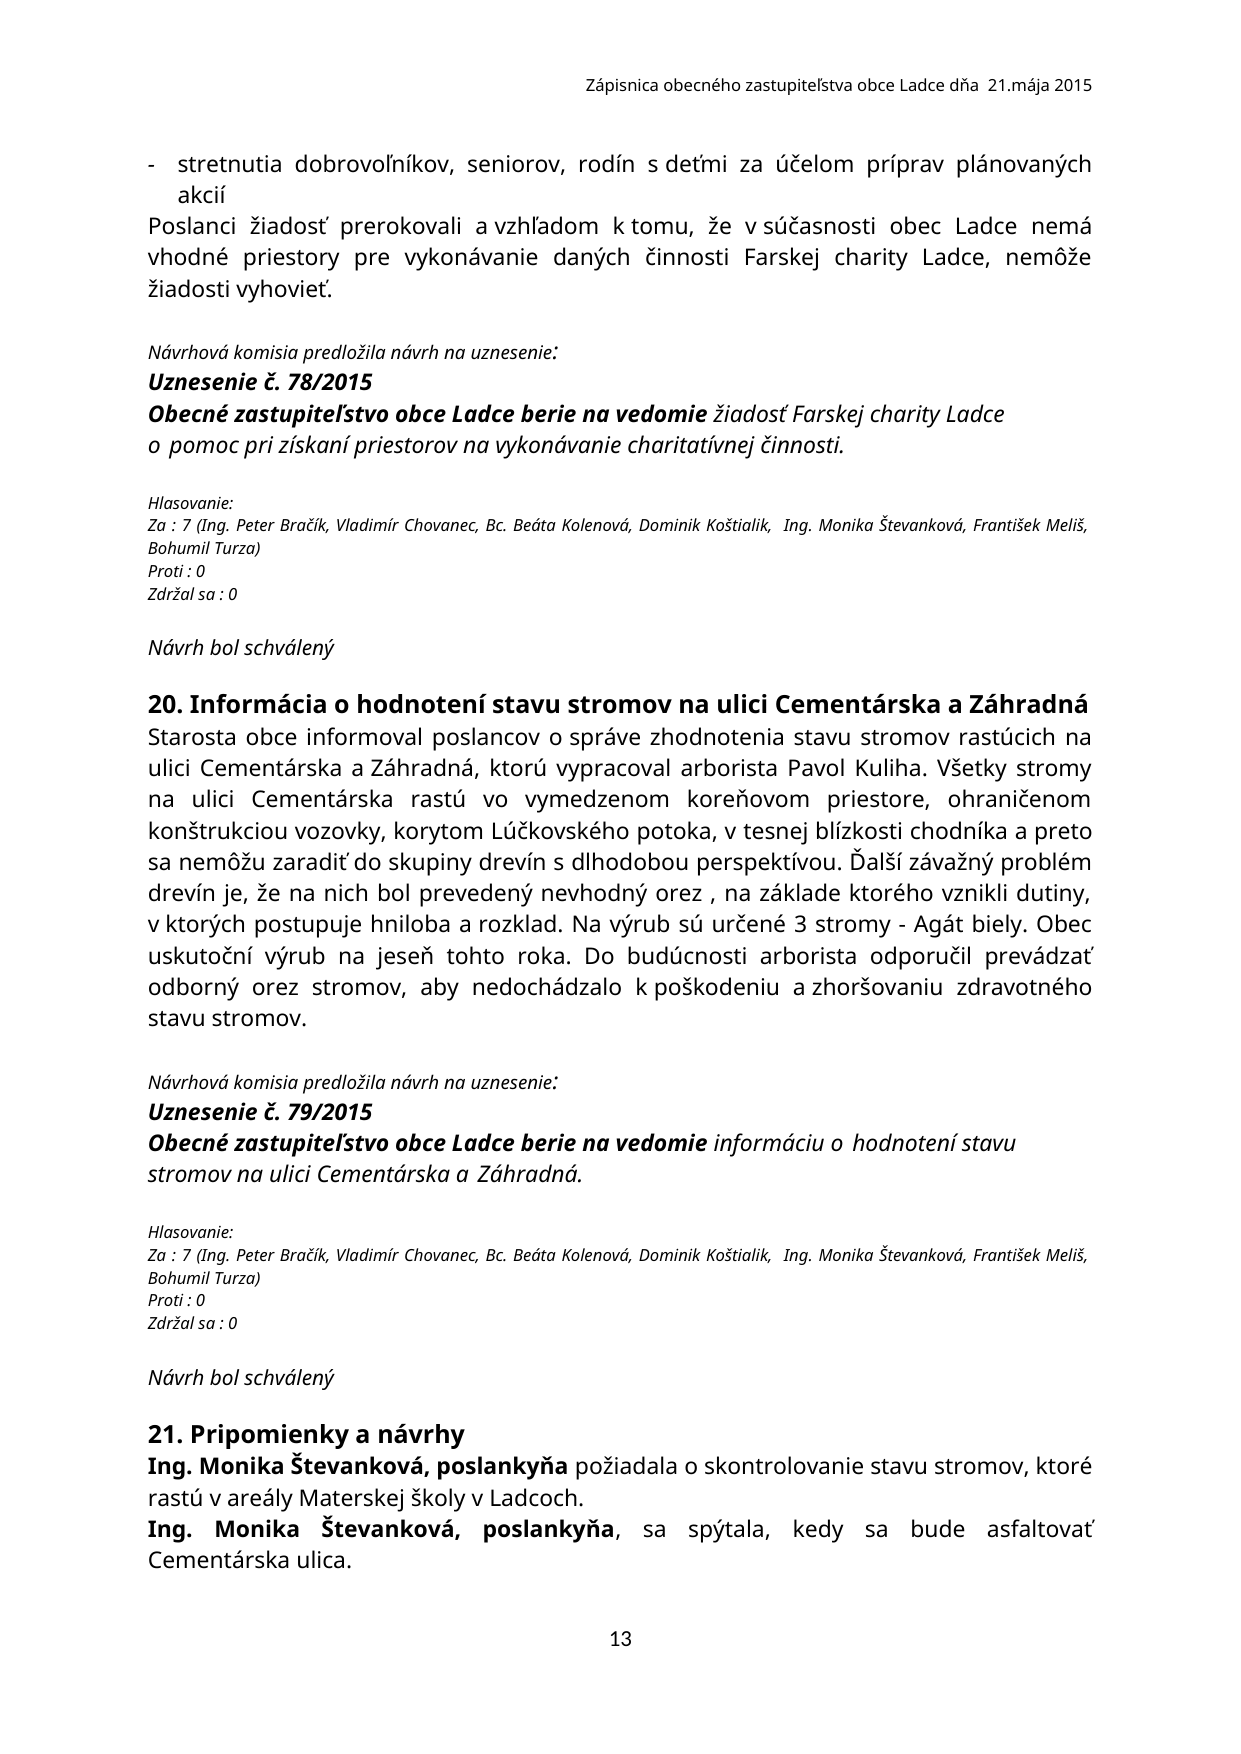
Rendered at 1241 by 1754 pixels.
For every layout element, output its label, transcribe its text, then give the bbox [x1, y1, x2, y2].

text Starosta obce informoval poslancov o správe zhodnotenia stavu stromov rastúcich na ulici Cementárska a Záhradná, ktorú vypracoval arborista Pavol Kuliha. Všetky stromy na ulici Cementárska rastú vo vymedzenom koreňovom priestore, ohraničenom konštrukciou vozovky, korytom Lúčkovského potoka, v tesnej blízkosti chodníka a preto sa nemôžu zaradiť do skupiny drevín s dlhodobou perspektívou. Ďalší závažný problém drevín je, že na nich bol prevedený nevhodný orez , na základe ktorého vznikli dutiny, v ktorých postupuje hniloba a rozklad. Na výrub sú určené 3 stromy - Agát biely. Obec uskutoční výrub na jeseň tohto roka. Do budúcnosti arborista odporučil prevádzať odborný orez stromov, aby nedochádzalo k poškodeniu a zhoršovaniu zdravotného stavu stromov. [148, 721, 1093, 1033]
text Ing. Monika Števanková, poslankyňa požiadala o skontrolovanie stavu stromov, ktoré rastú v areály Materskej školy v Ladcoch. [148, 1450, 1093, 1513]
text Zdržal sa : 0 [148, 582, 1093, 605]
text Obecné zastupiteľstvo obce Ladce berie na vedomie informáciu o hodnotení stavu stromov na ulici Cementárska a Záhradná. [148, 1127, 1093, 1189]
text Za : 7 (Ing. Peter Bračík, Vladimír Chovanec, Bc. Beáta Kolenová, Dominik Koštialik, Ing. Monika Števanková, František Meliš, Bohumil Turza) [148, 514, 1093, 559]
text Zdržal sa : 0 [148, 1312, 1093, 1334]
text Poslanci žiadosť prerokovali a vzhľadom k tomu, že v súčasnosti obec Ladce nemá vhodné priestory pre vykonávanie daných činnosti Farskej charity Ladce, nemôže žiadosti vyhovieť. [148, 210, 1093, 304]
text 20. Informácia o hodnotení stavu stromov na ulici Cementárska a Záhradná [148, 687, 1093, 721]
text Návrh bol schválený [148, 1363, 1093, 1391]
text Hlasovanie: [148, 1221, 1093, 1243]
text 21. Pripomienky a návrhy [148, 1416, 1093, 1450]
text Uznesenie č. 79/2015 [148, 1096, 1093, 1127]
text Hlasovanie: [148, 491, 1093, 514]
text Obecné zastupiteľstvo obce Ladce berie na vedomie žiadosť Farskej charity Ladce o pomoc pri získaní priestorov na vykonávanie charitatívnej činnosti. [148, 398, 1093, 460]
text Uznesenie č. 78/2015 [148, 366, 1093, 398]
text Návrh bol schválený [148, 633, 1093, 662]
text Za : 7 (Ing. Peter Bračík, Vladimír Chovanec, Bc. Beáta Kolenová, Dominik Koštialik, Ing. Monika Števanková, František Meliš, Bohumil Turza) [148, 1243, 1093, 1289]
text Proti : 0 [148, 559, 1093, 582]
text Návrhová komisia predložila návrh na uznesenie: [148, 1064, 1093, 1096]
text Ing. Monika Števanková, poslankyňa, sa spýtala, kedy sa bude asfaltovať Cementárska ulica. [148, 1513, 1093, 1575]
text Proti : 0 [148, 1289, 1093, 1312]
list stretnutia dobrovoľníkov, seniorov, rodín s deťmi za účelom príprav plánovaných akcií [148, 148, 1093, 210]
text Návrhová komisia predložila návrh na uznesenie: [148, 335, 1093, 366]
